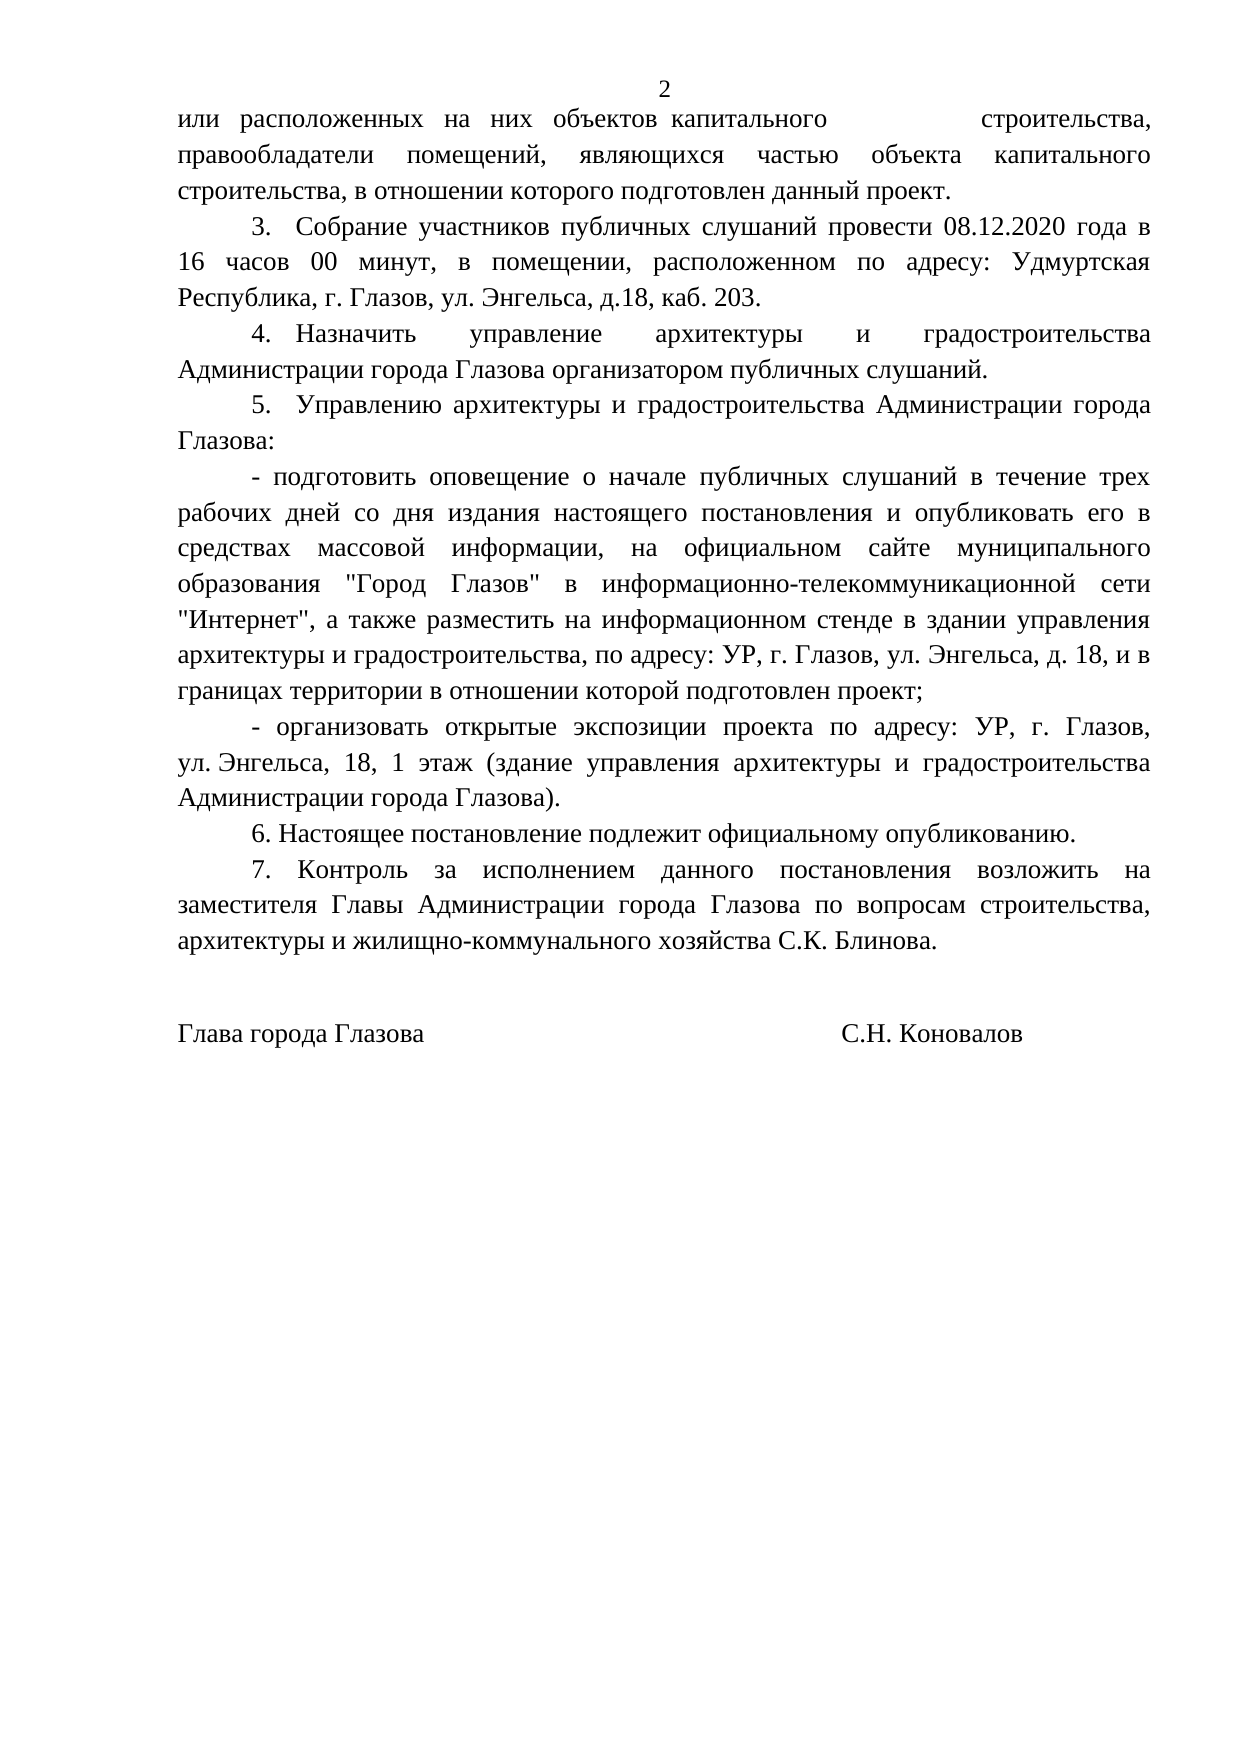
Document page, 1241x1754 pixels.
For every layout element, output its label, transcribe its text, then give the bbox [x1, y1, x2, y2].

text 7. Контроль за исполнением данного постановления возложить на заместителя Главы Администрации города Глазова по вопросам строительства, архитектуры и жилищно-коммунального хозяйства С.К. Блинова. [177, 853, 1152, 956]
list Назначить управление архитектуры и градостроительства Администрации города Глазова организатором публичных слушаний. [177, 317, 1152, 384]
text - подготовить оповещение о начале публичных слушаний в течение трех рабочих дней со дня издания настоящего постановления и опубликовать его в средствах массовой информации, на официальном сайте муниципального образования "Город Глазов" в информационно-телекоммуникационной сети "Интернет", а также разместить на информационном стенде в здании управления архитектуры и градостроительства, по адресу: УР, г. Глазов, ул. Энгельса, д. 18, и в границах территории в отношении которой подготовлен проект; [177, 460, 1152, 705]
text 6. Настоящее постановление подлежит официальному опубликованию. [177, 817, 1152, 848]
list Управлению архитектуры и градостроительства Администрации города Глазова: [177, 388, 1152, 455]
list Собрание участников публичных слушаний провести 08.12.2020 года в 16 часов 00 минут, в помещении, расположенном по адресу: Удмуртская Республика, г. Глазов, ул. Энгельса, д.18, каб. 203. [177, 210, 1152, 312]
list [177, 103, 1152, 205]
text - организовать открытые экспозиции проекта по адресу: УР, г. Глазов, ул. Энгельса, 18, 1 этаж (здание управления архитектуры и градостроительства Администрации города Глазова). [177, 710, 1152, 813]
text Глава города Глазова С.Н. Коновалов [177, 1018, 1152, 1049]
